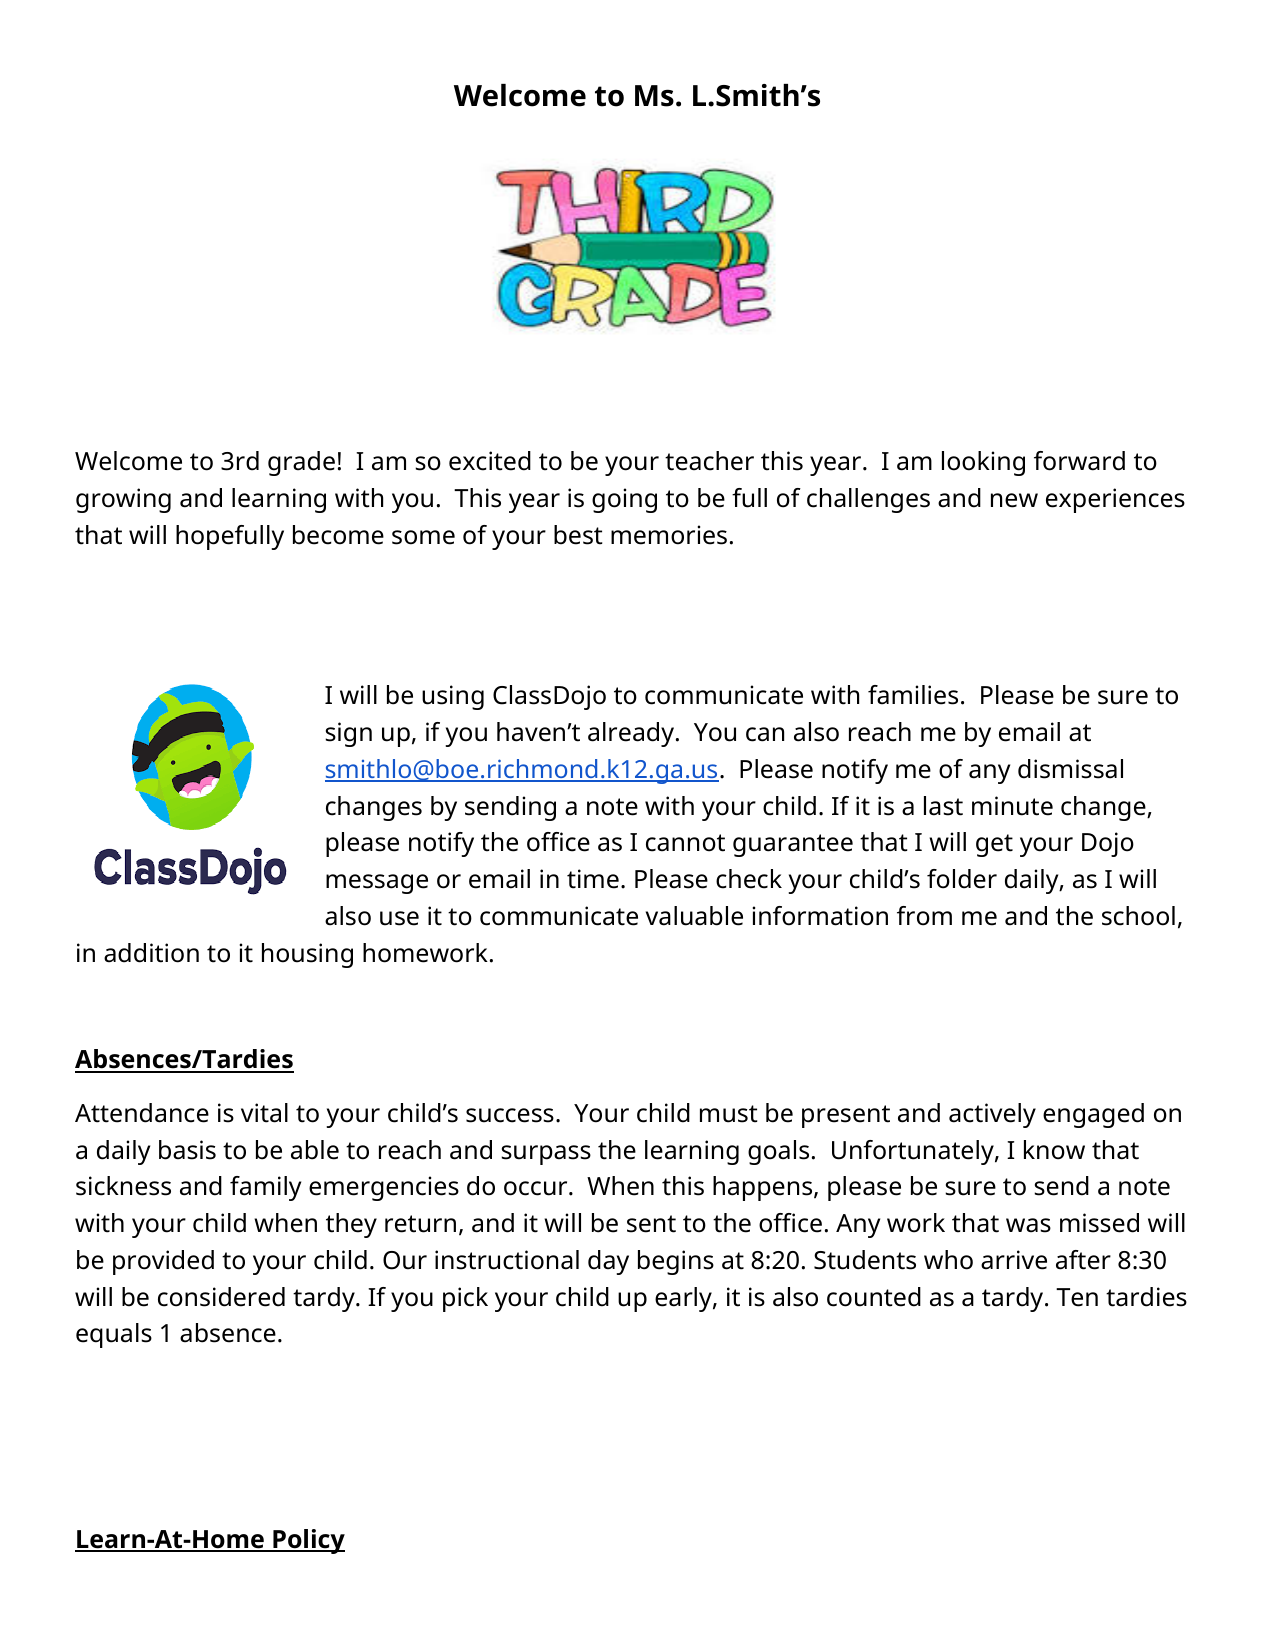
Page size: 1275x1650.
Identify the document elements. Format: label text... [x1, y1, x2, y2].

text Learn-At-Home Policy [75, 1522, 1200, 1556]
text Welcome to Ms. L.Smith’s [75, 75, 1200, 115]
text Attendance is vital to your child’s success. Your child must be present and actively engaged on a daily basis to be able to reach and surpass the learning goals. Unfortunately, I know that sickness and family emergencies do occur. When this happens, please be sure to send a note with your child when they return, and it will be sent to the office. Any work that was missed will be provided to your child. Our instructional day begins at 8:20. Students who arrive after 8:30 will be considered tardy. If you pick your child up early, it is also counted as a tardy. Ten tardies equals 1 absence. [75, 1096, 1200, 1350]
picture [443, 134, 832, 366]
picture [75, 680, 306, 902]
text Absences/Tardies [75, 1042, 1200, 1076]
text I will be using ClassDojo to communicate with families. Please be sure to sign up, if you haven’t already. You can also reach me by email at smithlo@boe.richmond.k12.ga.us. Please notify me of any dismissal changes by sending a note with your child. If it is a last minute change, please notify the office as I cannot guarantee that I will get your Dojo message or email in time. Please check your child’s folder daily, as I will also use it to communicate valuable information from me and the school, in addition to it housing homework. [75, 678, 1200, 969]
text Welcome to 3rd grade! I am so excited to be your teacher this year. I am looking forward to growing and learning with you. This year is going to be full of challenges and new experiences that will hopefully become some of your best memories. [75, 444, 1200, 552]
